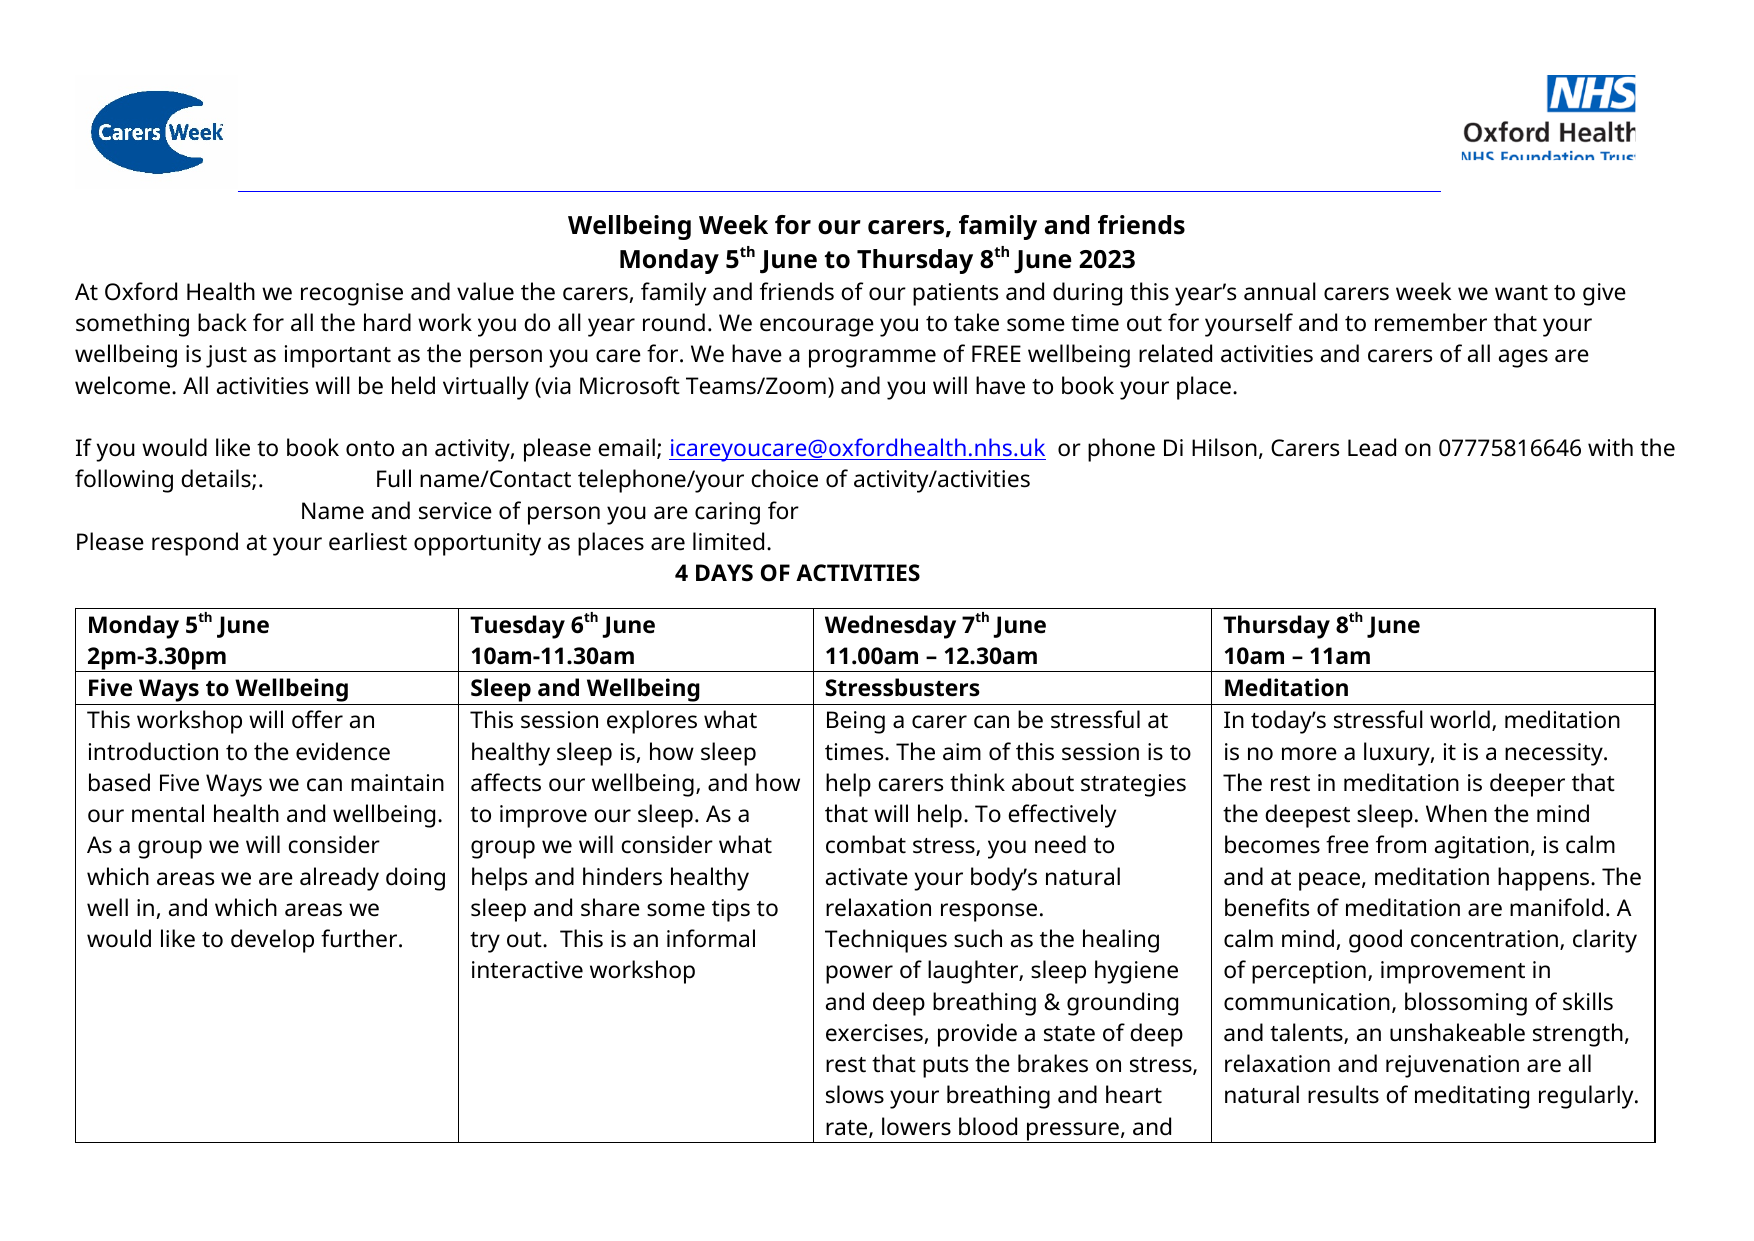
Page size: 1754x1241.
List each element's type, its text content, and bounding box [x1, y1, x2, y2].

table_cell Meditation [1212, 672, 1654, 703]
table_cell Sleep and Wellbeing [459, 672, 813, 703]
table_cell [76, 705, 458, 1142]
table_header Thursday 8th June 10am – 11am [1212, 609, 1654, 671]
text At Oxford Health we recognise and value the carers, family and friends of our patients and during this year’s annual carers week we want to give something back for all the hard work you do all year round. We encourage you to take some time out for yourself and to remember that your wellbeing is just as important as the person you care for. We have a programme of FREE wellbeing related activities and carers of all ages are welcome. All activities will be held virtually (via Microsoft Teams/Zoom) and you will have to book your place. [75, 276, 1679, 401]
table_cell Five Ways to Wellbeing [76, 672, 458, 703]
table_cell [459, 705, 813, 1142]
text Monday 5th June to Thursday 8th June 2023 [75, 242, 1679, 276]
table_header Tuesday 6th June 10am-11.30am [459, 609, 813, 671]
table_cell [1212, 705, 1654, 1142]
text Name and service of person you are caring for [225, 495, 1679, 526]
text 4 DAYS OF ACTIVITIES [600, 557, 1679, 588]
picture [1460, 75, 1635, 160]
table_header Monday 5th June 2pm-3.30pm [76, 609, 458, 671]
text Please respond at your earliest opportunity as places are limited. [75, 526, 1679, 557]
table_header Wednesday 7th June 11.00am – 12.30am [814, 609, 1211, 671]
text If you would like to book onto an activity, please email; icareyoucare@oxfordhealth.nhs.uk or phone Di Hilson, Carers Lead on 07775816646 with the following details;. Full name/Contact telephone/your choice of activity/activities [75, 432, 1679, 495]
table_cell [814, 705, 1211, 1142]
picture [75, 75, 238, 189]
text Wellbeing Week for our carers, family and friends [75, 208, 1679, 242]
table_cell Stressbusters [814, 672, 1211, 703]
